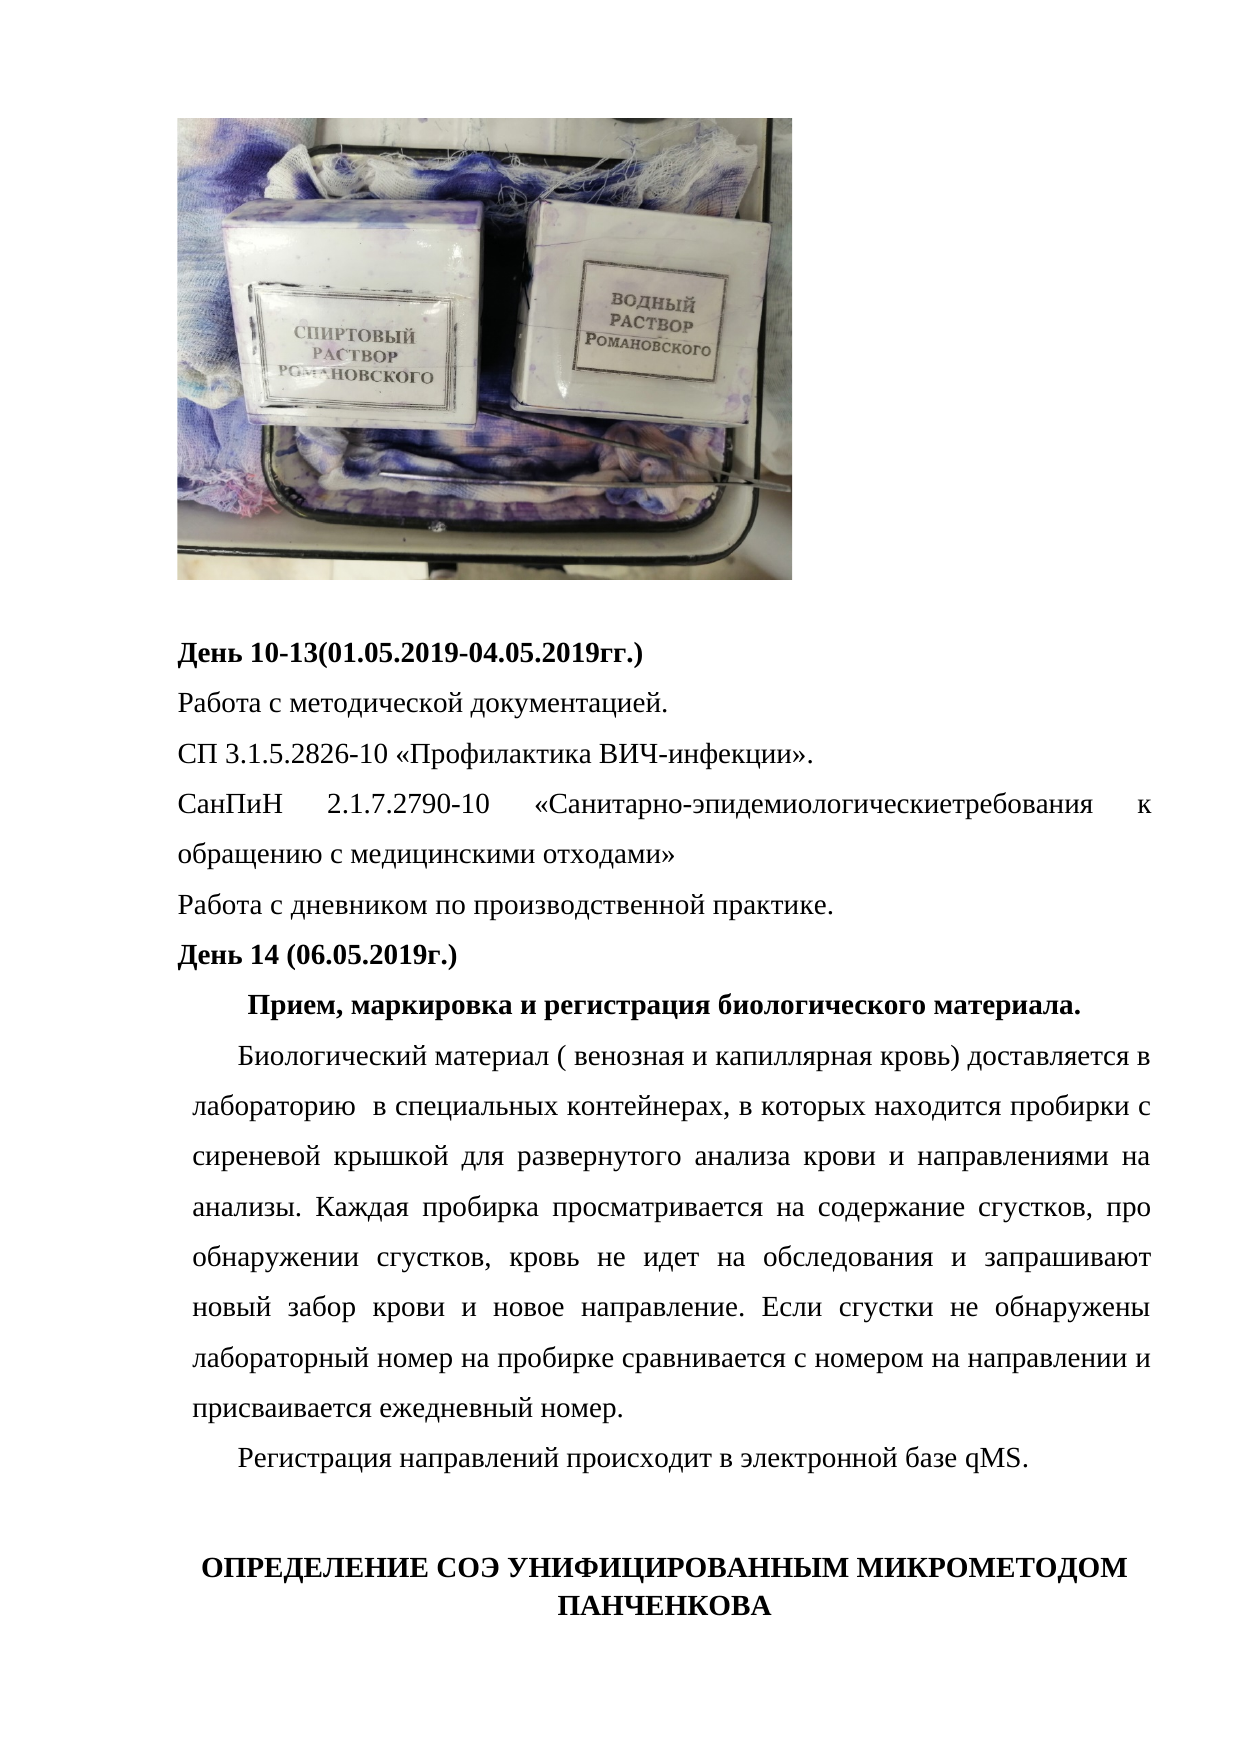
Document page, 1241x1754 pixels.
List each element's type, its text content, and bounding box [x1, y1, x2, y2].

text СанПиН 2.1.7.2790-10 «Санитарно-эпидемиологическиетребования к обращению с медицинскими отходами» [177, 786, 1152, 870]
text ОПРЕДЕЛЕНИЕ СОЭ УНИФИЦИРОВАННЫМ МИКРОМЕТОДОМ ПАНЧЕНКОВА [177, 1550, 1152, 1622]
picture [177, 118, 793, 580]
text Работа с дневником по производственной практике. [177, 887, 1152, 920]
list Биологический материал ( венозная и капиллярная кровь) доставляется в лабораторию в специальных контейнерах, в которых находится пробирки с сиреневой крышкой для развернутого анализа крови и направлениями на анализы. Каждая пробирка просматривается на содержание сгустков, про обнаружении сгустков, кровь не идет на обследования и запрашивают новый забор крови и новое направление. Если сгустки не обнаружены лабораторный номер на пробирке сравнивается с номером на направлении и присваивается ежедневный номер. [192, 1038, 1152, 1423]
list Регистрация направлений происходит в электронной базе qMS. [192, 1440, 1152, 1474]
text Прием, маркировка и регистрация биологического материала. [177, 987, 1152, 1021]
text День 14 (06.05.2019г.) [177, 937, 1152, 971]
text День 10-13(01.05.2019-04.05.2019гг.) [177, 635, 1152, 669]
text Работа с методической документацией. [177, 686, 1152, 719]
text СП 3.1.5.2826-10 «Профилактика ВИЧ-инфекции». [177, 736, 1152, 769]
